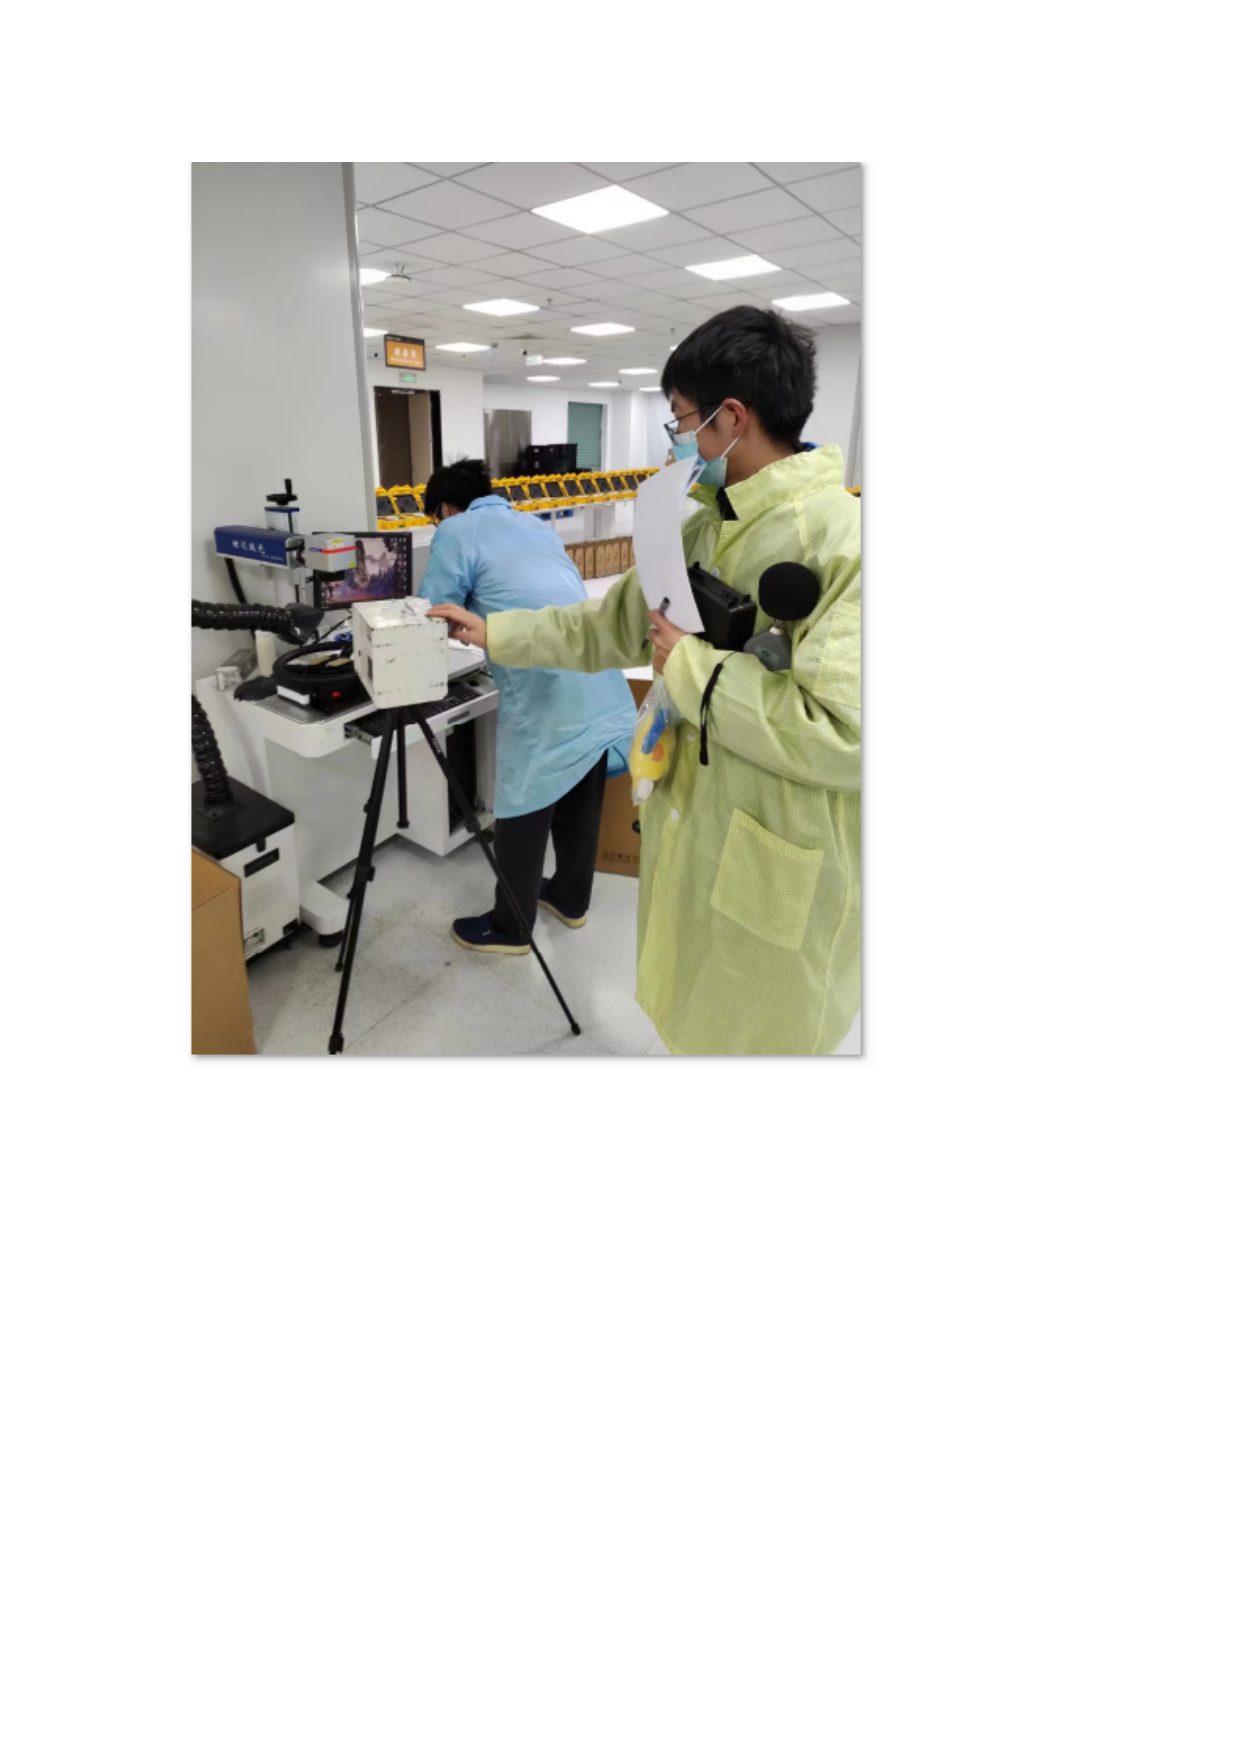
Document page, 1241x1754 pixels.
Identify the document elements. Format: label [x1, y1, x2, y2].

picture [187, 162, 875, 1069]
